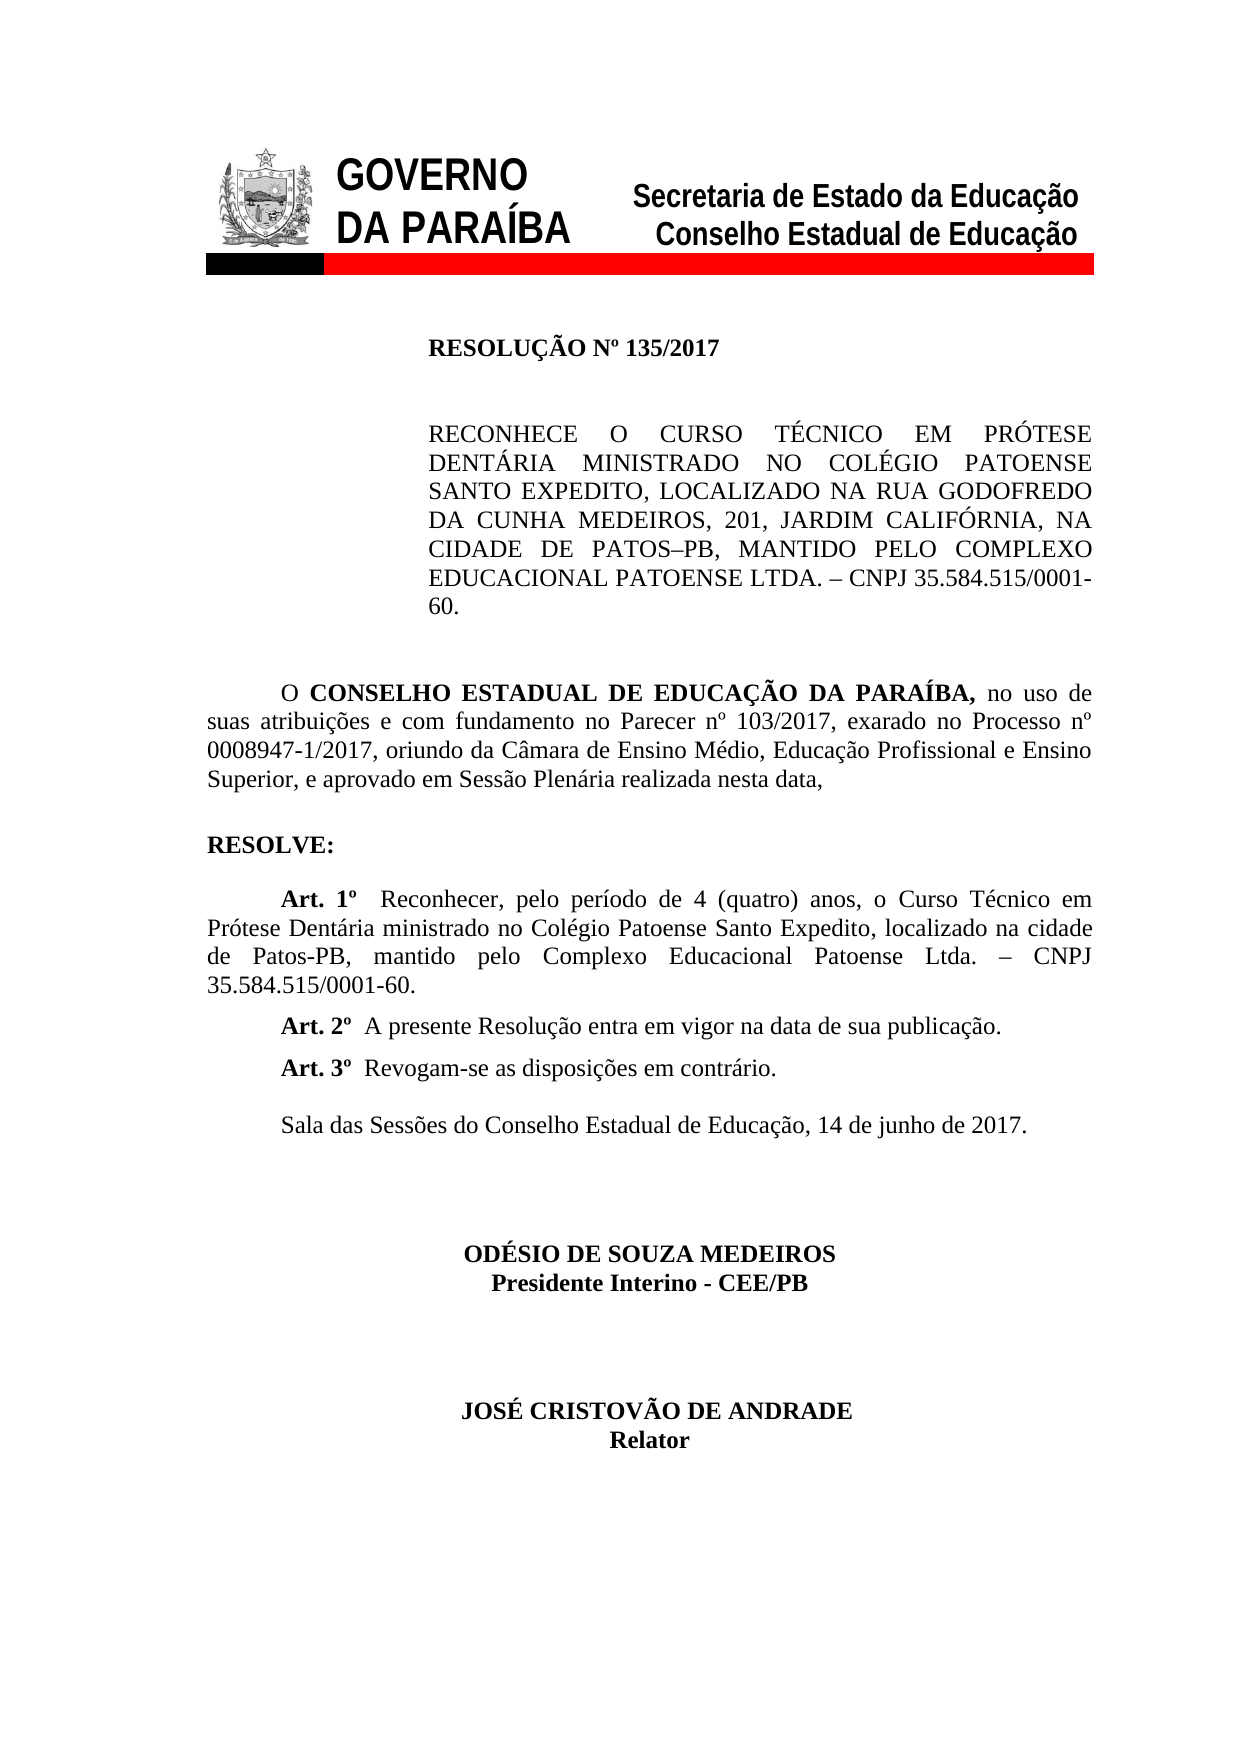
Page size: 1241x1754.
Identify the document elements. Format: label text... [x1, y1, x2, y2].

table_cell [208, 255, 324, 274]
text Presidente Interino - CEE/PB [207, 1268, 1092, 1296]
text Art. 2º A presente Resolução entra em vigor na data de sua publicação. [207, 1011, 1092, 1040]
text Art. 3º Revogam-se as disposições em contrário. [281, 1053, 1092, 1081]
table_header Secretaria de Estado da Educação Conselho Estadual de Educação [591, 148, 1093, 253]
text Sala das Sessões do Conselho Estadual de Educação, 14 de junho de 2017. [207, 1110, 1092, 1139]
subtitle JOSÉ CRISTOVÃO DE ANDRADE [192, 1396, 1122, 1425]
text O CONSELHO ESTADUAL DE EDUCAÇÃO DA PARAÍBA, no uso de suas atribuições e com fundamento no Parecer nº 103/2017, exarado no Processo nº 0008947-1/2017, oriundo da Câmara de Ensino Médio, Educação Profissional e Ensino Superior, e aprovado em Sessão Plenária realizada nesta data, [207, 678, 1092, 793]
text RECONHECE O CURSO TÉCNICO EM PRÓTESE DENTÁRIA MINISTRADO NO COLÉGIO PATOENSE SANTO EXPEDITO, LOCALIZADO NA RUA GODOFREDO DA CUNHA MEDEIROS, 201, JARDIM CALIFÓRNIA, NA CIDADE DE PATOS–PB, MANTIDO PELO COMPLEXO EDUCACIONAL PATOENSE LTDA. – CNPJ 35.584.515/0001-60. [428, 419, 1092, 620]
table_cell [326, 255, 1092, 274]
table_header [207, 148, 325, 253]
text ODÉSIO DE SOUZA MEDEIROS [207, 1239, 1092, 1268]
text Art. 1º Reconhecer, pelo período de 4 (quatro) anos, o Curso Técnico em Prótese Dentária ministrado no Colégio Patoense Santo Expedito, localizado na cidade de Patos-PB, mantido pelo Complexo Educacional Patoense Ltda. – CNPJ 35.584.515/0001-60. [207, 884, 1092, 999]
table_header GOVERNO DA PARAÍBA [325, 148, 591, 253]
text Relator [207, 1425, 1092, 1454]
text RESOLVE: [207, 830, 1092, 859]
text RESOLUÇÃO Nº 135/2017 [428, 333, 1092, 361]
picture [218, 147, 314, 247]
